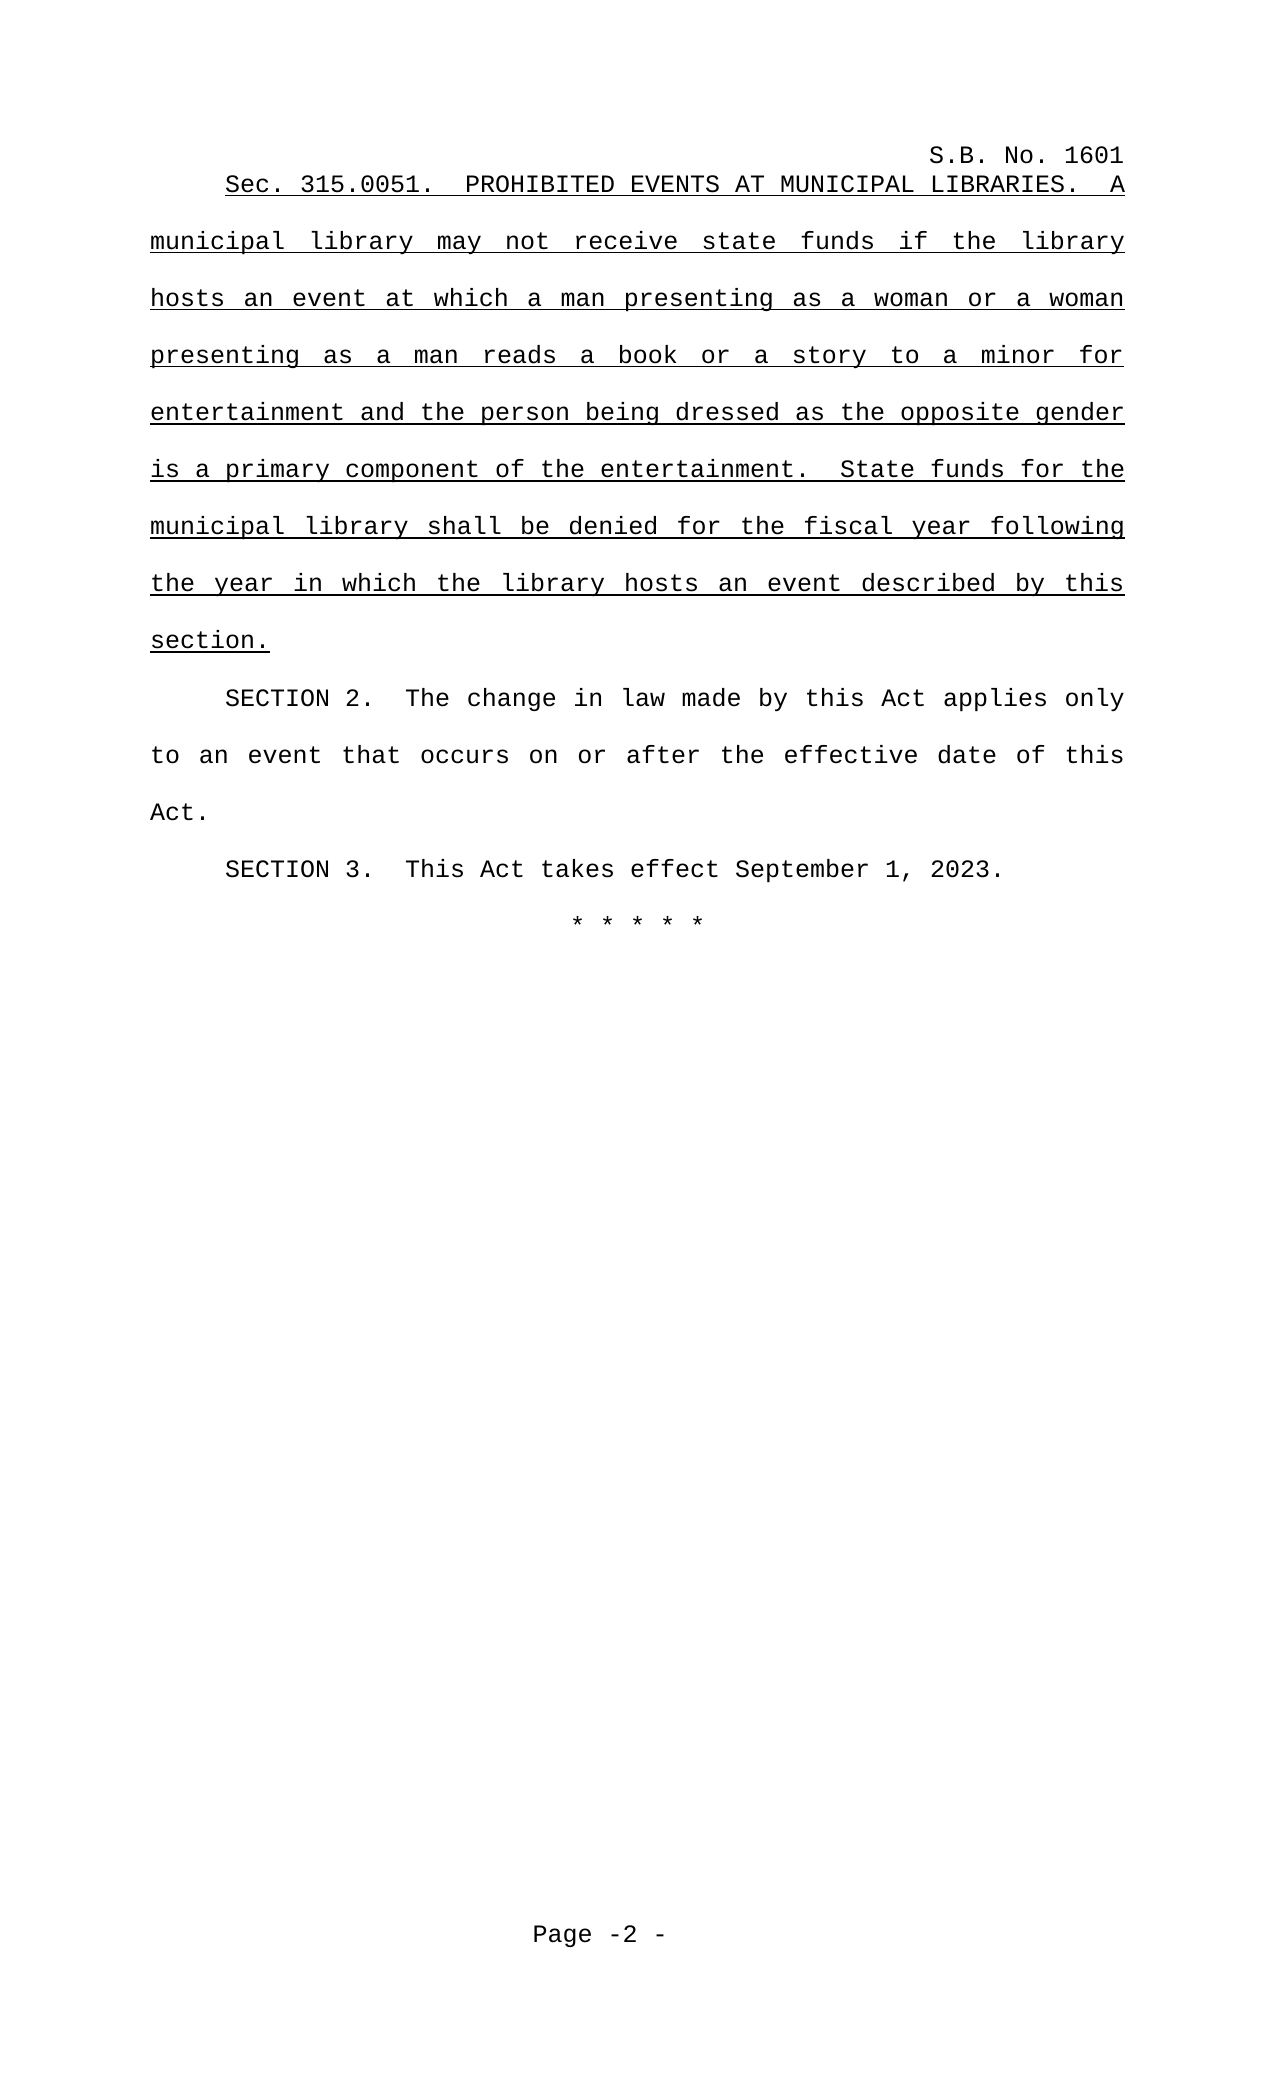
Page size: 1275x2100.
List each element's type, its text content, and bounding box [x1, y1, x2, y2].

text * * * * * [150, 913, 1125, 942]
text Sec. 315.0051. PROHIBITED EVENTS AT MUNICIPAL LIBRARIES. A municipal library may not receive state funds if the library hosts an event at which a man presenting as a woman or a woman presenting as a man reads a book or a story to a minor for entertainment and the person being dressed as the opposite gender is a primary component of the entertainment. State funds for the municipal library shall be denied for the fiscal year following the year in which the library hosts an event described by this section. [150, 171, 1125, 252]
text SECTION 2. The change in law made by this Act applies only to an event that occurs on or after the effective date of this Act. [150, 685, 1125, 828]
text Sec. 315.0051. PROHIBITED EVENTS AT MUNICIPAL LIBRARIES. A municipal library may not receive state funds if the library hosts an event at which a man presenting as a woman or a woman presenting as a man reads a book or a story to a minor for entertainment and the person being dressed as the opposite gender is a primary component of the entertainment. State funds for the municipal library shall be denied for the fiscal year following the year in which the library hosts an event described by this section. [150, 482, 1125, 537]
text Sec. 315.0051. PROHIBITED EVENTS AT MUNICIPAL LIBRARIES. A municipal library may not receive state funds if the library hosts an event at which a man presenting as a woman or a woman presenting as a man reads a book or a story to a minor for entertainment and the person being dressed as the opposite gender is a primary component of the entertainment. State funds for the municipal library shall be denied for the fiscal year following the year in which the library hosts an event described by this section. [150, 253, 1125, 309]
text Sec. 315.0051. PROHIBITED EVENTS AT MUNICIPAL LIBRARIES. A municipal library may not receive state funds if the library hosts an event at which a man presenting as a woman or a woman presenting as a man reads a book or a story to a minor for entertainment and the person being dressed as the opposite gender is a primary component of the entertainment. State funds for the municipal library shall be denied for the fiscal year following the year in which the library hosts an event described by this section. [150, 310, 1125, 423]
text Sec. 315.0051. PROHIBITED EVENTS AT MUNICIPAL LIBRARIES. A municipal library may not receive state funds if the library hosts an event at which a man presenting as a woman or a woman presenting as a man reads a book or a story to a minor for entertainment and the person being dressed as the opposite gender is a primary component of the entertainment. State funds for the municipal library shall be denied for the fiscal year following the year in which the library hosts an event described by this section. [150, 596, 1125, 656]
text SECTION 3. This Act takes effect September 1, 2023. [150, 856, 1125, 885]
text Sec. 315.0051. PROHIBITED EVENTS AT MUNICIPAL LIBRARIES. A municipal library may not receive state funds if the library hosts an event at which a man presenting as a woman or a woman presenting as a man reads a book or a story to a minor for entertainment and the person being dressed as the opposite gender is a primary component of the entertainment. State funds for the municipal library shall be denied for the fiscal year following the year in which the library hosts an event described by this section. [150, 425, 1125, 480]
text Sec. 315.0051. PROHIBITED EVENTS AT MUNICIPAL LIBRARIES. A municipal library may not receive state funds if the library hosts an event at which a man presenting as a woman or a woman presenting as a man reads a book or a story to a minor for entertainment and the person being dressed as the opposite gender is a primary component of the entertainment. State funds for the municipal library shall be denied for the fiscal year following the year in which the library hosts an event described by this section. [150, 539, 1125, 594]
